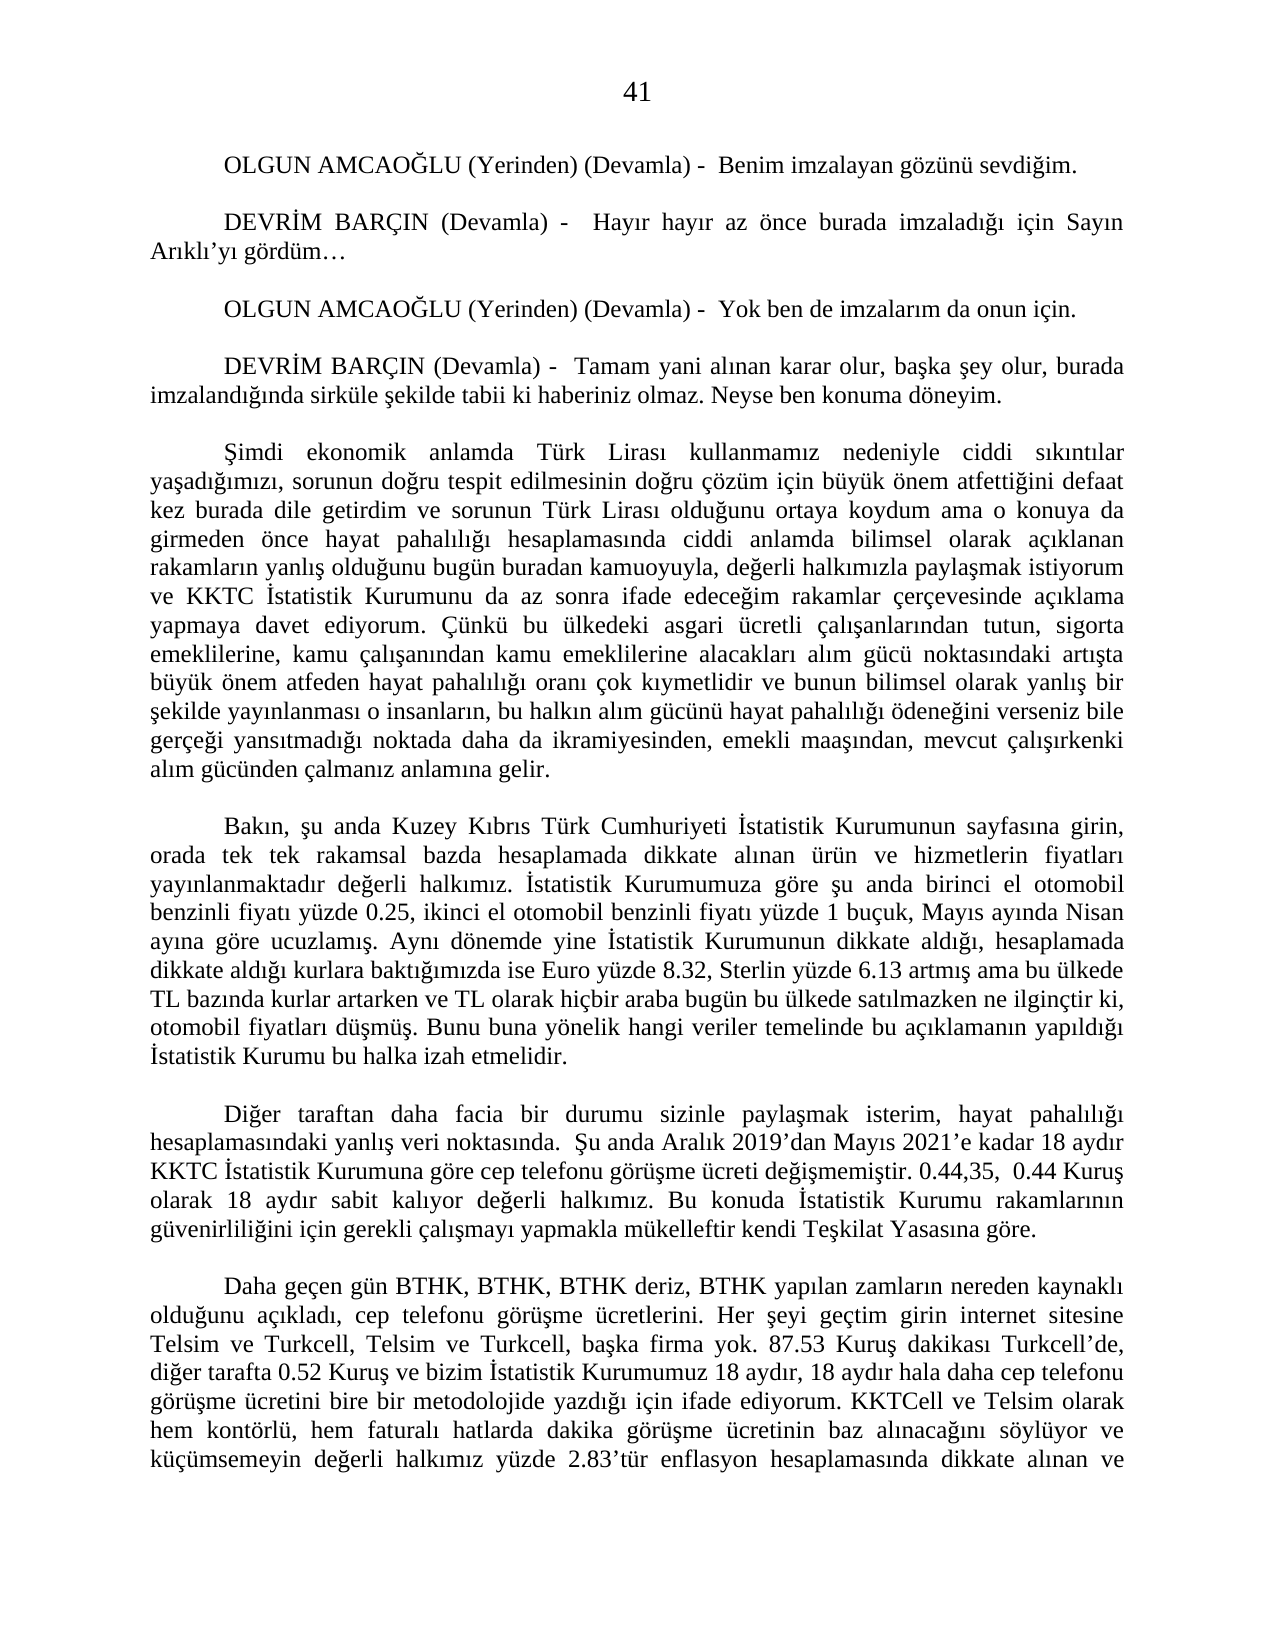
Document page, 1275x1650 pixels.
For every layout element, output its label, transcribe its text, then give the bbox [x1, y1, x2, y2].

text OLGUN AMCAOĞLU (Yerinden) (Devamla) - Yok ben de imzalarım da onun için. [150, 294, 1125, 322]
text DEVRİM BARÇIN (Devamla) - Tamam yani alınan karar olur, başka şey olur, burada imzalandığında sirküle şekilde tabii ki haberiniz olmaz. Neyse ben konuma döneyim. [150, 351, 1125, 409]
text Bakın, şu anda Kuzey Kıbrıs Türk Cumhuriyeti İstatistik Kurumunun sayfasına girin, orada tek tek rakamsal bazda hesaplamada dikkate alınan ürün ve hizmetlerin fiyatları yayınlanmaktadır değerli halkımız. İstatistik Kurumumuza göre şu anda birinci el otomobil benzinli fiyatı yüzde 0.25, ikinci el otomobil benzinli fiyatı yüzde 1 buçuk, Mayıs ayında Nisan ayına göre ucuzlamış. Aynı dönemde yine İstatistik Kurumunun dikkate aldığı, hesaplamada dikkate aldığı kurlara baktığımızda ise Euro yüzde 8.32, Sterlin yüzde 6.13 artmış ama bu ülkede TL bazında kurlar artarken ve TL olarak hiçbir araba bugün bu ülkede satılmazken ne ilginçtir ki, otomobil fiyatları düşmüş. Bunu buna yönelik hangi veriler temelinde bu açıklamanın yapıldığı İstatistik Kurumu bu halka izah etmelidir. [150, 811, 1125, 1070]
text OLGUN AMCAOĞLU (Yerinden) (Devamla) - Benim imzalayan gözünü sevdiğim. [150, 150, 1125, 179]
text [150, 1271, 1125, 1472]
text Diğer taraftan daha facia bir durumu sizinle paylaşmak isterim, hayat pahalılığı hesaplamasındaki yanlış veri noktasında. Şu anda Aralık 2019’dan Mayıs 2021’e kadar 18 aydır KKTC İstatistik Kurumuna göre cep telefonu görüşme ücreti değişmemiştir. 0.44,35, 0.44 Kuruş olarak 18 aydır sabit kalıyor değerli halkımız. Bu konuda İstatistik Kurumu rakamlarının güvenirliliğini için gerekli çalışmayı yapmakla mükelleftir kendi Teşkilat Yasasına göre. [150, 1099, 1125, 1242]
text DEVRİM BARÇIN (Devamla) - Hayır hayır az önce burada imzaladığı için Sayın Arıklı’yı gördüm… [150, 207, 1125, 265]
text Şimdi ekonomik anlamda Türk Lirası kullanmamız nedeniyle ciddi sıkıntılar yaşadığımızı, sorunun doğru tespit edilmesinin doğru çözüm için büyük önem atfettiğini defaat kez burada dile getirdim ve sorunun Türk Lirası olduğunu ortaya koydum ama o konuya da girmeden önce hayat pahalılığı hesaplamasında ciddi anlamda bilimsel olarak açıklanan rakamların yanlış olduğunu bugün buradan kamuoyuyla, değerli halkımızla paylaşmak istiyorum ve KKTC İstatistik Kurumunu da az sonra ifade edeceğim rakamlar çerçevesinde açıklama yapmaya davet ediyorum. Çünkü bu ülkedeki asgari ücretli çalışanlarından tutun, sigorta emeklilerine, kamu çalışanından kamu emeklilerine alacakları alım gücü noktasındaki artışta büyük önem atfeden hayat pahalılığı oranı çok kıymetlidir ve bunun bilimsel olarak yanlış bir şekilde yayınlanması o insanların, bu halkın alım gücünü hayat pahalılığı ödeneğini verseniz bile gerçeği yansıtmadığı noktada daha da ikramiyesinden, emekli maaşından, mevcut çalışırkenki alım gücünden çalmanız anlamına gelir. [150, 437, 1125, 782]
